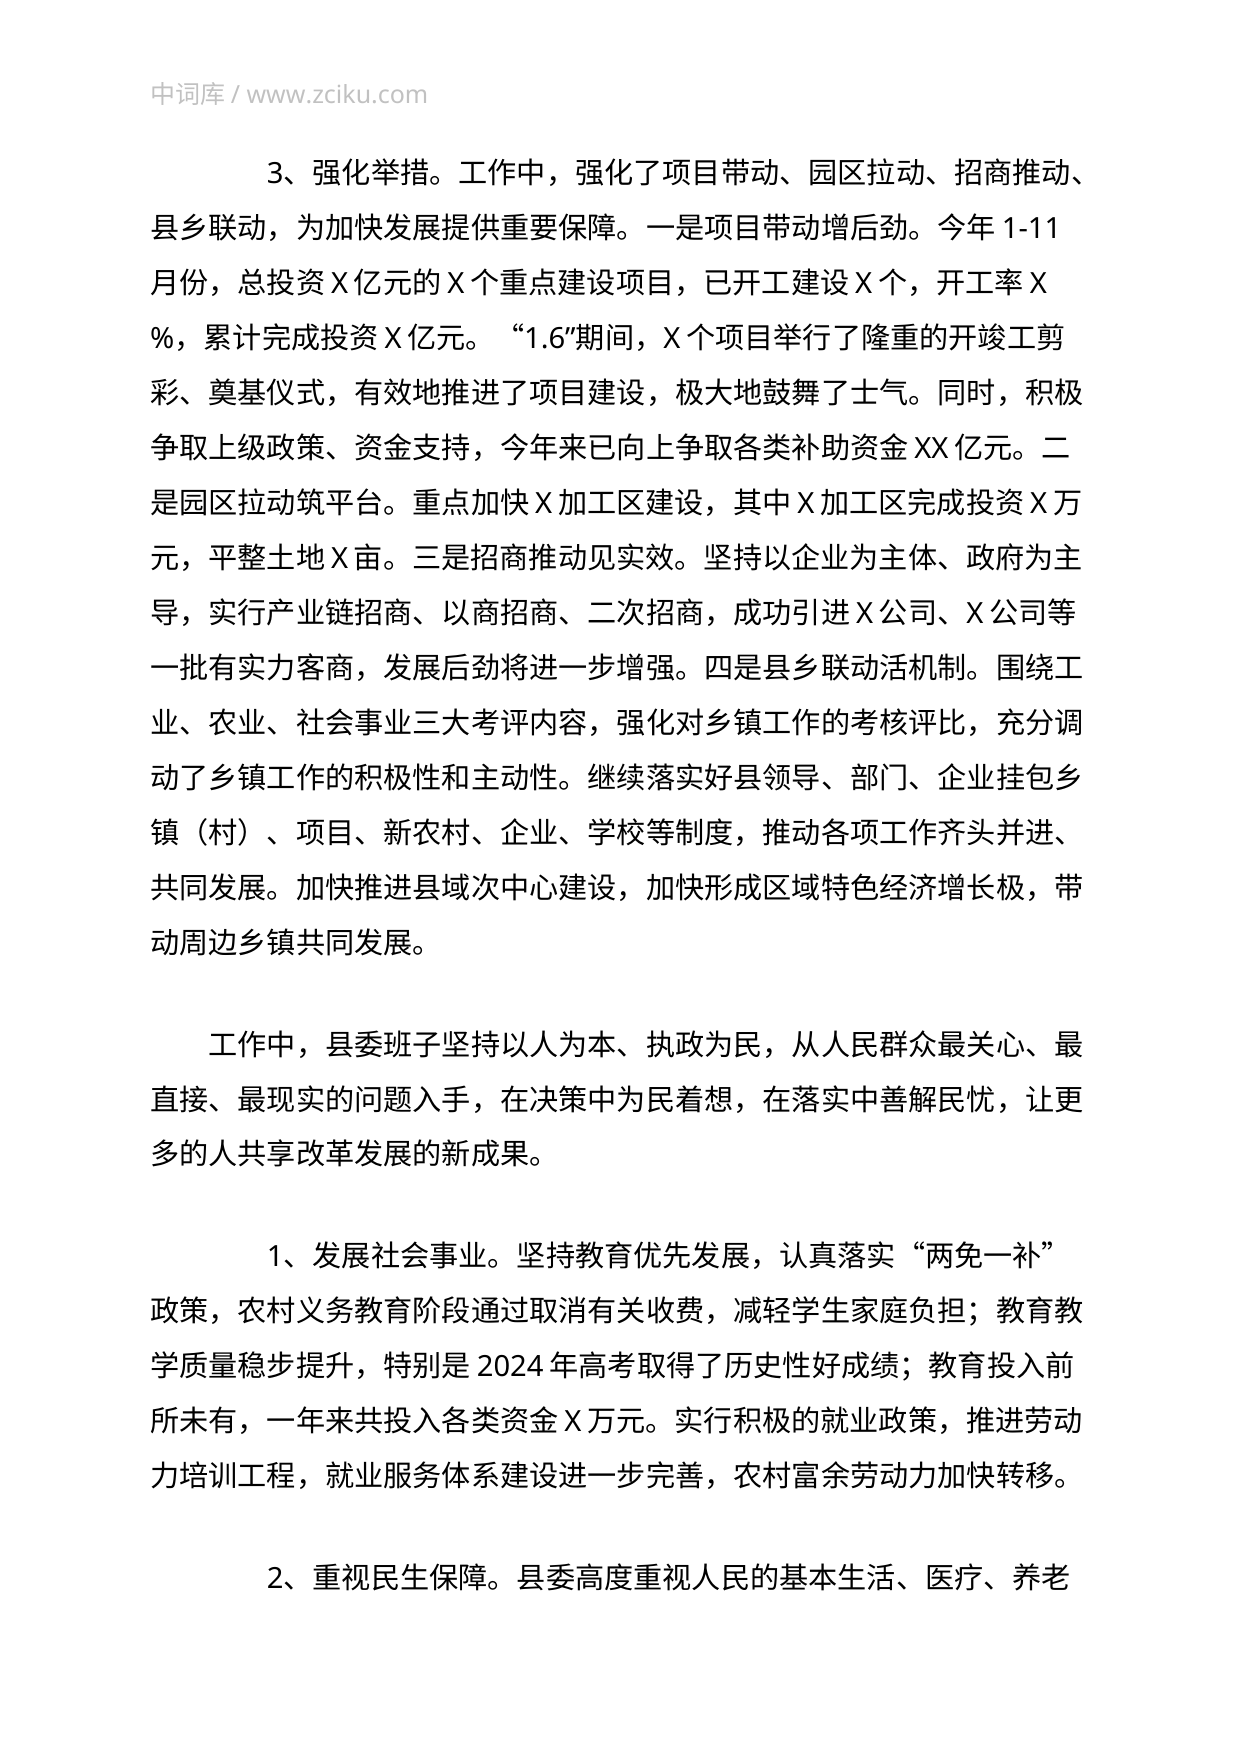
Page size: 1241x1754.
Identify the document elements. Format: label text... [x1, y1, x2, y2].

text 工作中，县委班子坚持以人为本、执政为民，从人民群众最关心、最直接、最现实的问题入手，在决策中为民着想，在落实中善解民忧，让更多的人共享改革发展的新成果。 [150, 1021, 1090, 1173]
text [150, 1554, 1090, 1597]
text 1、发展社会事业。坚持教育优先发展，认真落实“两免一补”政策，农村义务教育阶段通过取消有关收费，减轻学生家庭负担；教育教学质量稳步提升，特别是2024年高考取得了历史性好成绩；教育投入前所未有，一年来共投入各类资金X万元。实行积极的就业政策，推进劳动力培训工程，就业服务体系建设进一步完善，农村富余劳动力加快转移。 [150, 1233, 1090, 1495]
text 3、强化举措。工作中，强化了项目带动、园区拉动、招商推动、县乡联动，为加快发展提供重要保障。一是项目带动增后劲。今年1-11月份，总投资X亿元的X个重点建设项目，已开工建设X个，开工率X%，累计完成投资X亿元。“1.6”期间，X个项目举行了隆重的开竣工剪彩、奠基仪式，有效地推进了项目建设，极大地鼓舞了士气。同时，积极争取上级政策、资金支持，今年来已向上争取各类补助资金XX亿元。二是园区拉动筑平台。重点加快X加工区建设，其中X加工区完成投资X万元，平整土地X亩。三是招商推动见实效。坚持以企业为主体、政府为主导，实行产业链招商、以商招商、二次招商，成功引进X公司、X公司等一批有实力客商，发展后劲将进一步增强。四是县乡联动活机制。围绕工业、农业、社会事业三大考评内容，强化对乡镇工作的考核评比，充分调动了乡镇工作的积极性和主动性。继续落实好县领导、部门、企业挂包乡镇（村）、项目、新农村、企业、学校等制度，推动各项工作齐头并进、共同发展。加快推进县域次中心建设，加快形成区域特色经济增长极，带动周边乡镇共同发展。 [150, 150, 1090, 962]
